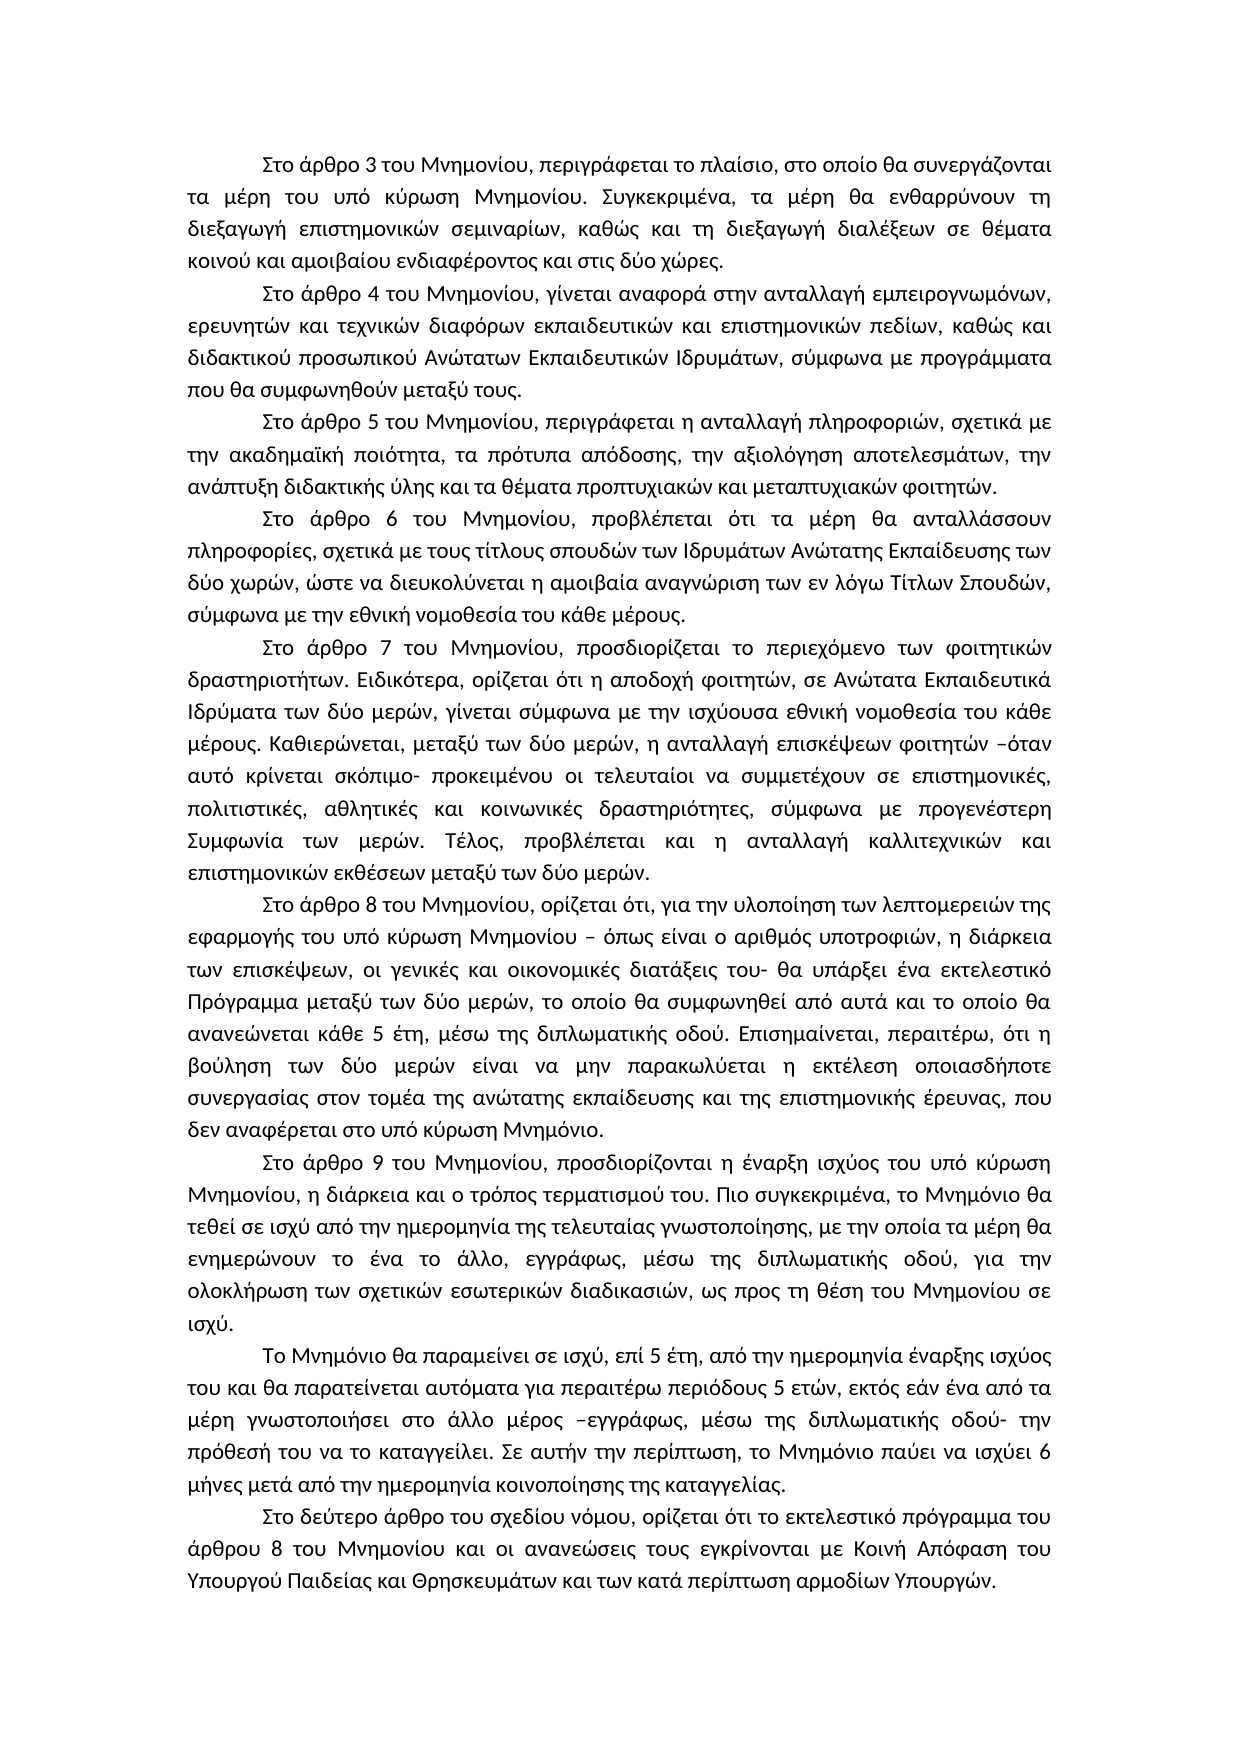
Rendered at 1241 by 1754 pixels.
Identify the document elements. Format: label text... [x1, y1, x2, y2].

text Το Μνημόνιο θα παραμείνει σε ισχύ, επί 5 έτη, από την ημερομηνία έναρξης ισχύος του και θα παρατείνεται αυτόματα για περαιτέρω περιόδους 5 ετών, εκτός εάν ένα από τα μέρη γνωστοποιήσει στο άλλο μέρος –εγγράφως, μέσω της διπλωματικής οδού- την πρόθεσή του να το καταγγείλει. Σε αυτήν την περίπτωση, το Μνημόνιο παύει να ισχύει 6 μήνες μετά από την ημερομηνία κοινοποίησης της καταγγελίας. [187, 1341, 1053, 1498]
text Στο άρθρο 3 του Μνημονίου, περιγράφεται το πλαίσιο, στο οποίο θα συνεργάζονται τα μέρη του υπό κύρωση Μνημονίου. Συγκεκριμένα, τα μέρη θα ενθαρρύνουν τη διεξαγωγή επιστημονικών σεμιναρίων, καθώς και τη διεξαγωγή διαλέξεων σε θέματα κοινού και αμοιβαίου ενδιαφέροντος και στις δύο χώρες. [187, 150, 1053, 274]
text Στο άρθρο 5 του Μνημονίου, περιγράφεται η ανταλλαγή πληροφοριών, σχετικά με την ακαδημαϊκή ποιότητα, τα πρότυπα απόδοσης, την αξιολόγηση αποτελεσμάτων, την ανάπτυξη διδακτικής ύλης και τα θέματα προπτυχιακών και μεταπτυχιακών φοιτητών. [187, 407, 1053, 500]
text Στο δεύτερο άρθρο του σχεδίου νόμου, ορίζεται ότι το εκτελεστικό πρόγραμμα του άρθρου 8 του Μνημονίου και οι ανανεώσεις τους εγκρίνονται με Κοινή Απόφαση του Υπουργού Παιδείας και Θρησκευμάτων και των κατά περίπτωση αρμοδίων Υπουργών. [187, 1502, 1053, 1594]
text Στο άρθρο 4 του Μνημονίου, γίνεται αναφορά στην ανταλλαγή εμπειρογνωμόνων, ερευνητών και τεχνικών διαφόρων εκπαιδευτικών και επιστημονικών πεδίων, καθώς και διδακτικού προσωπικού Ανώτατων Εκπαιδευτικών Ιδρυμάτων, σύμφωνα με προγράμματα που θα συμφωνηθούν μεταξύ τους. [187, 279, 1053, 403]
text Στο άρθρο 7 του Μνημονίου, προσδιορίζεται το περιεχόμενο των φοιτητικών δραστηριοτήτων. Ειδικότερα, ορίζεται ότι η αποδοχή φοιτητών, σε Ανώτατα Εκπαιδευτικά Ιδρύματα των δύο μερών, γίνεται σύμφωνα με την ισχύουσα εθνική νομοθεσία του κάθε μέρους. Καθιερώνεται, μεταξύ των δύο μερών, η ανταλλαγή επισκέψεων φοιτητών –όταν αυτό κρίνεται σκόπιμο- προκειμένου οι τελευταίοι να συμμετέχουν σε επιστημονικές, πολιτιστικές, αθλητικές και κοινωνικές δραστηριότητες, σύμφωνα με προγενέστερη Συμφωνία των μερών. Τέλος, προβλέπεται και η ανταλλαγή καλλιτεχνικών και επιστημονικών εκθέσεων μεταξύ των δύο μερών. [187, 633, 1053, 886]
text Στο άρθρο 6 του Μνημονίου, προβλέπεται ότι τα μέρη θα ανταλλάσσουν πληροφορίες, σχετικά με τους τίτλους σπουδών των Ιδρυμάτων Ανώτατης Εκπαίδευσης των δύο χωρών, ώστε να διευκολύνεται η αμοιβαία αναγνώριση των εν λόγω Τίτλων Σπουδών, σύμφωνα με την εθνική νομοθεσία του κάθε μέρους. [187, 504, 1053, 629]
text Στο άρθρο 8 του Μνημονίου, ορίζεται ότι, για την υλοποίηση των λεπτομερειών της εφαρμογής του υπό κύρωση Μνημονίου – όπως είναι ο αριθμός υποτροφιών, η διάρκεια των επισκέψεων, οι γενικές και οικονομικές διατάξεις του- θα υπάρξει ένα εκτελεστικό Πρόγραμμα μεταξύ των δύο μερών, το οποίο θα συμφωνηθεί από αυτά και το οποίο θα ανανεώνεται κάθε 5 έτη, μέσω της διπλωματικής οδού. Επισημαίνεται, περαιτέρω, ότι η βούληση των δύο μερών είναι να μην παρακωλύεται η εκτέλεση οποιασδήποτε συνεργασίας στον τομέα της ανώτατης εκπαίδευσης και της επιστημονικής έρευνας, που δεν αναφέρεται στο υπό κύρωση Μνημόνιο. [187, 890, 1053, 1144]
text Στο άρθρο 9 του Μνημονίου, προσδιορίζονται η έναρξη ισχύος του υπό κύρωση Μνημονίου, η διάρκεια και ο τρόπος τερματισμού του. Πιο συγκεκριμένα, το Μνημόνιο θα τεθεί σε ισχύ από την ημερομηνία της τελευταίας γνωστοποίησης, με την οποία τα μέρη θα ενημερώνουν το ένα το άλλο, εγγράφως, μέσω της διπλωματικής οδού, για την ολοκλήρωση των σχετικών εσωτερικών διαδικασιών, ως προς τη θέση του Μνημονίου σε ισχύ. [187, 1148, 1053, 1337]
